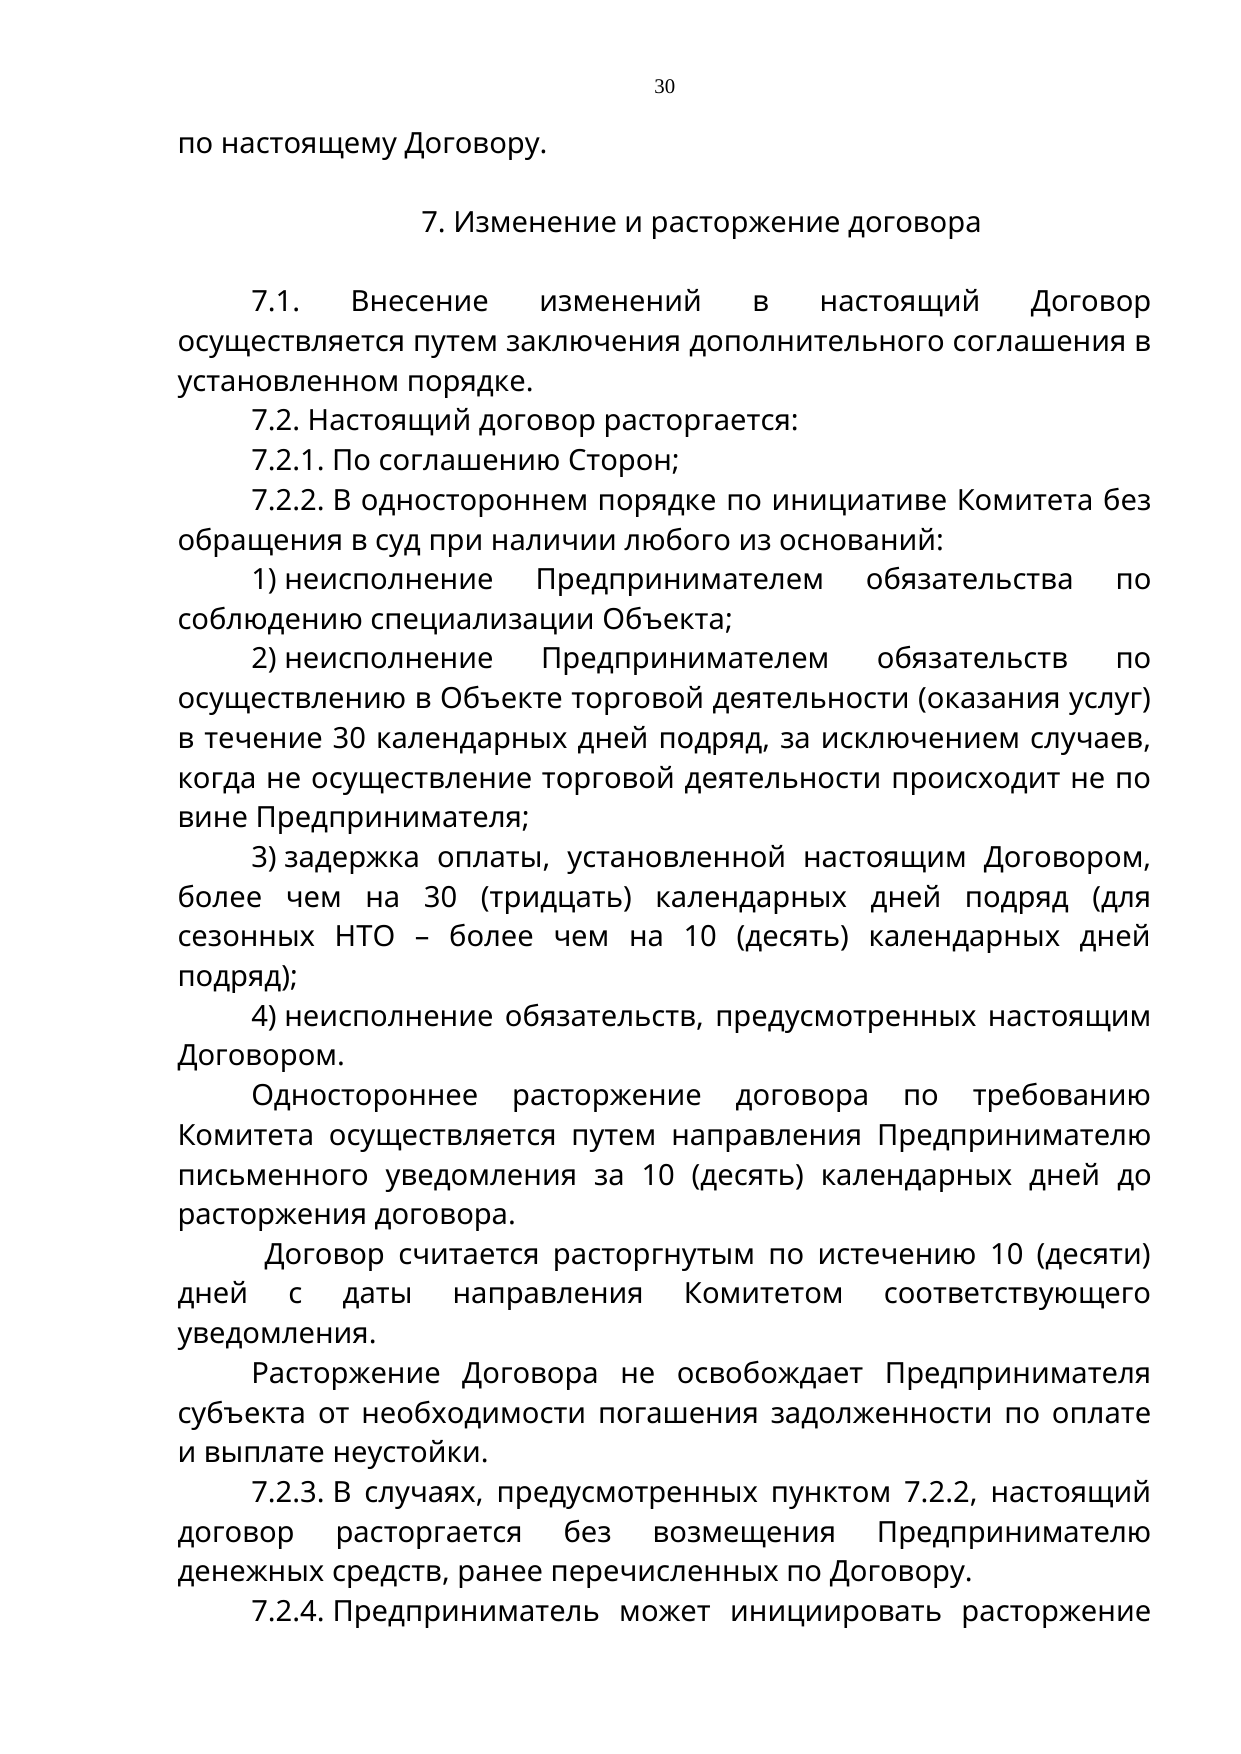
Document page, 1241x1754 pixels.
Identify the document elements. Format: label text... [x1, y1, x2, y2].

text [177, 122, 1152, 162]
text 4) неисполнение обязательств, предусмотренных настоящим Договором. [177, 995, 1152, 1074]
text 7.2.3. В случаях, предусмотренных пунктом 7.2.2, настоящий договор расторгается без возмещения Предпринимателю денежных средств, ранее перечисленных по Договору. [177, 1471, 1152, 1590]
text 7. Изменение и расторжение договора [177, 201, 1152, 241]
text 3) задержка оплаты, установленной настоящим Договором, более чем на 30 (тридцать) календарных дней подряд (для сезонных НТО – более чем на 10 (десять) календарных дней подряд); [177, 836, 1152, 995]
text 2) неисполнение Предпринимателем обязательств по осуществлению в Объекте торговой деятельности (оказания услуг) в течение 30 календарных дней подряд, за исключением случаев, когда не осуществление торговой деятельности происходит не по вине Предпринимателя; [177, 638, 1152, 836]
text Расторжение Договора не освобождает Предпринимателя субъекта от необходимости погашения задолженности по оплате и выплате неустойки. [177, 1352, 1152, 1471]
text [177, 1590, 1152, 1630]
text 7.2.1. По соглашению Сторон; [177, 439, 1152, 479]
text Договор считается расторгнутым по истечению 10 (десяти) дней с даты направления Комитетом соответствующего уведомления. [177, 1233, 1152, 1352]
text 7.1. Внесение изменений в настоящий Договор осуществляется путем заключения дополнительного соглашения в установленном порядке. [177, 281, 1152, 400]
text 1) неисполнение Предпринимателем обязательства по соблюдению специализации Объекта; [177, 558, 1152, 638]
text 7.2. Настоящий договор расторгается: [177, 400, 1152, 439]
text 7.2.2. В одностороннем порядке по инициативе Комитета без обращения в суд при наличии любого из оснований: [177, 479, 1152, 558]
text Одностороннее расторжение договора по требованию Комитета осуществляется путем направления Предпринимателю письменного уведомления за 10 (десять) календарных дней до расторжения договора. [177, 1074, 1152, 1233]
